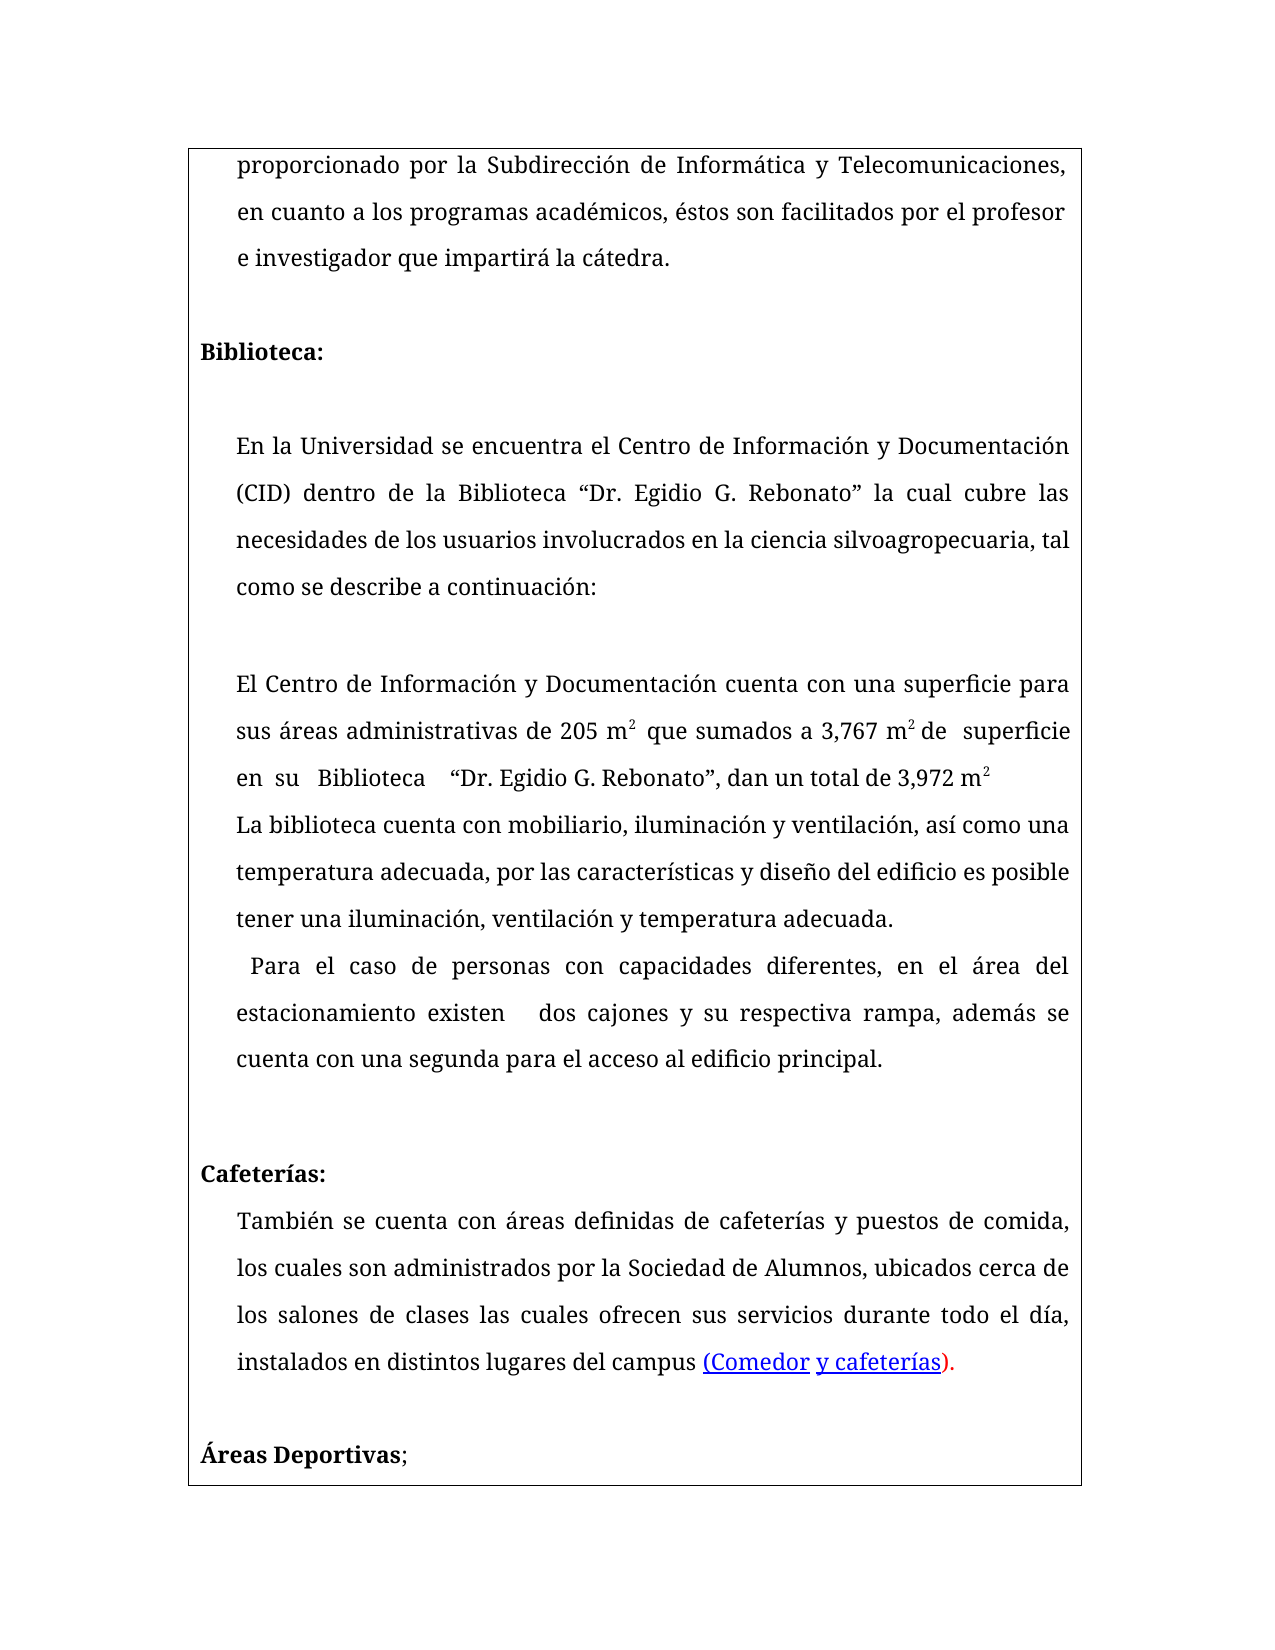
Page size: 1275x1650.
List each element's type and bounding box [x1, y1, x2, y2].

table_cell [189, 149, 1081, 1485]
